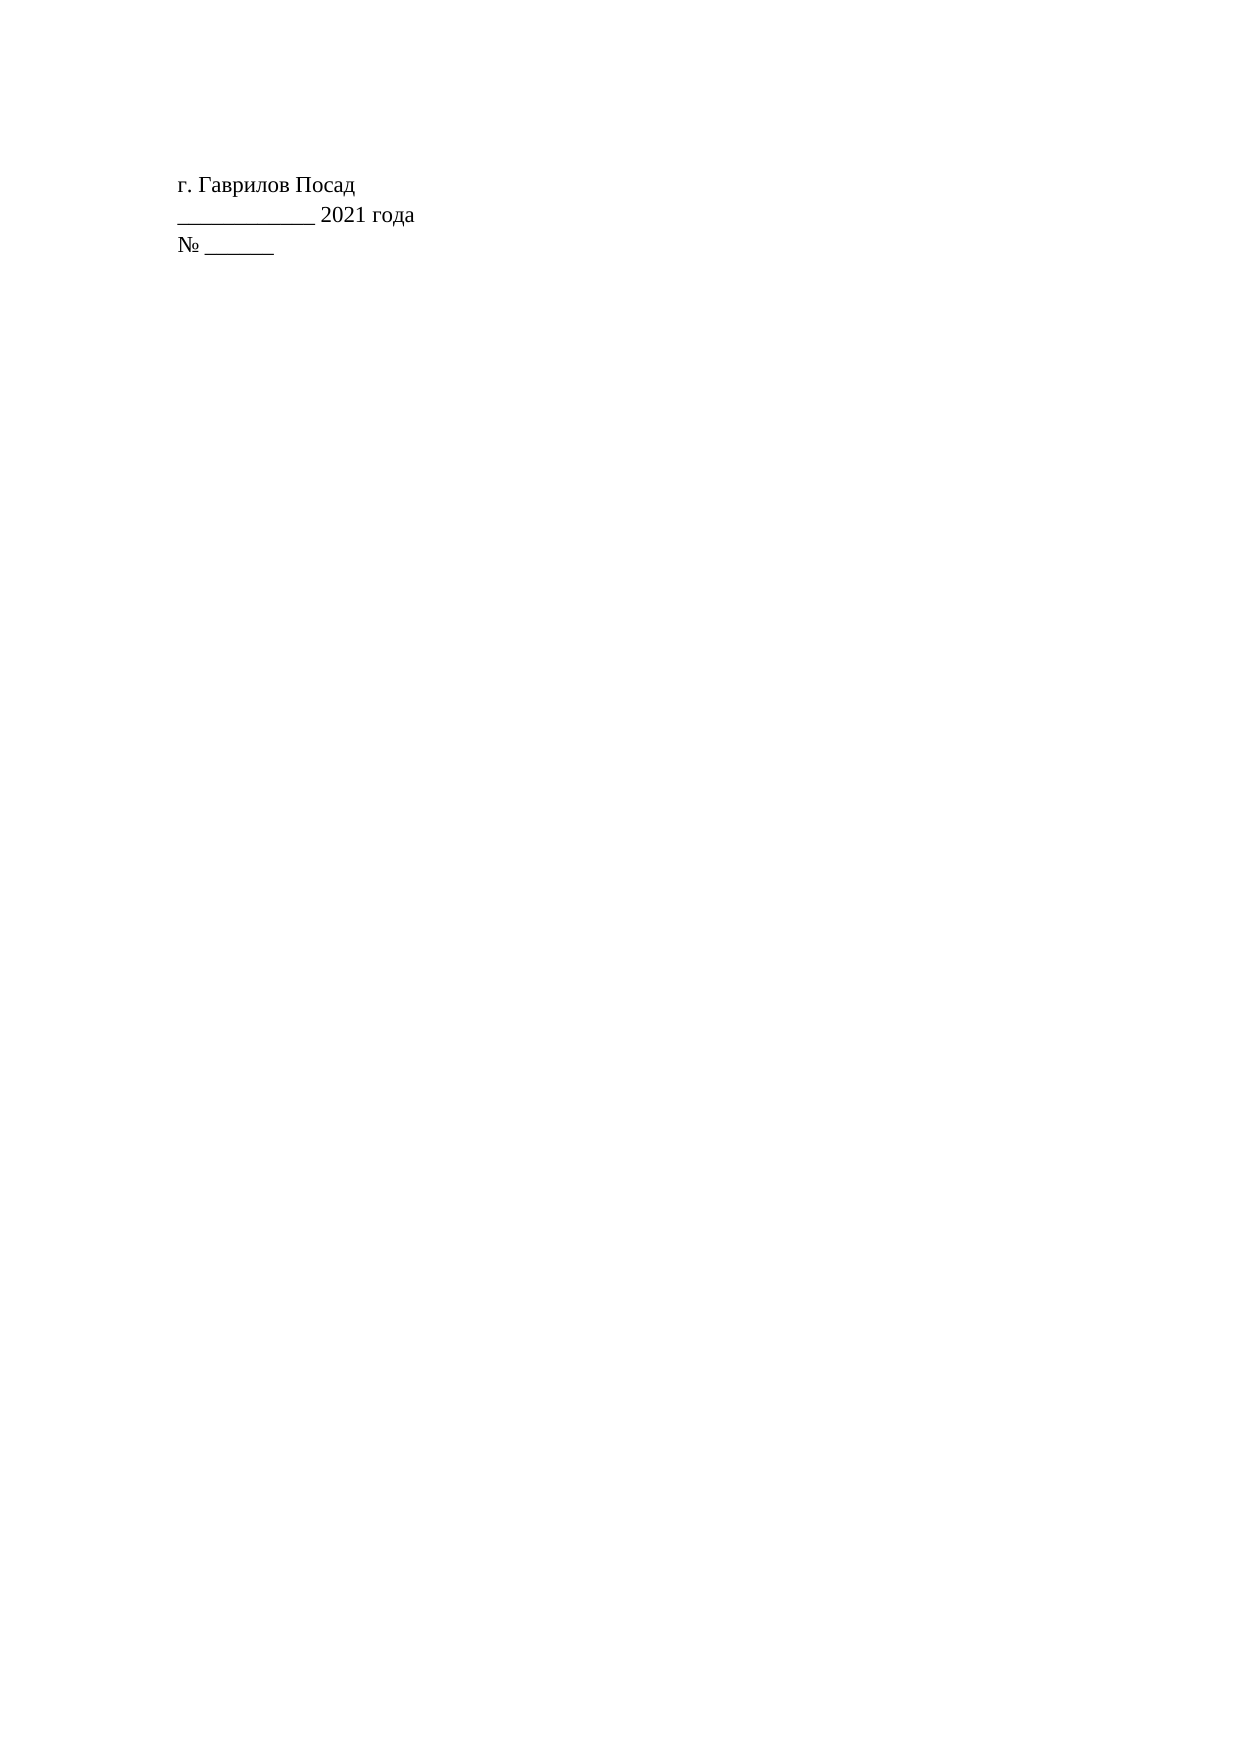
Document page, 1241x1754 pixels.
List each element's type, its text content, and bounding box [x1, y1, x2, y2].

text г. Гаврилов Посад [177, 171, 1152, 197]
text № ______ [177, 232, 1152, 258]
text ____________ 2021 года [177, 201, 1152, 228]
